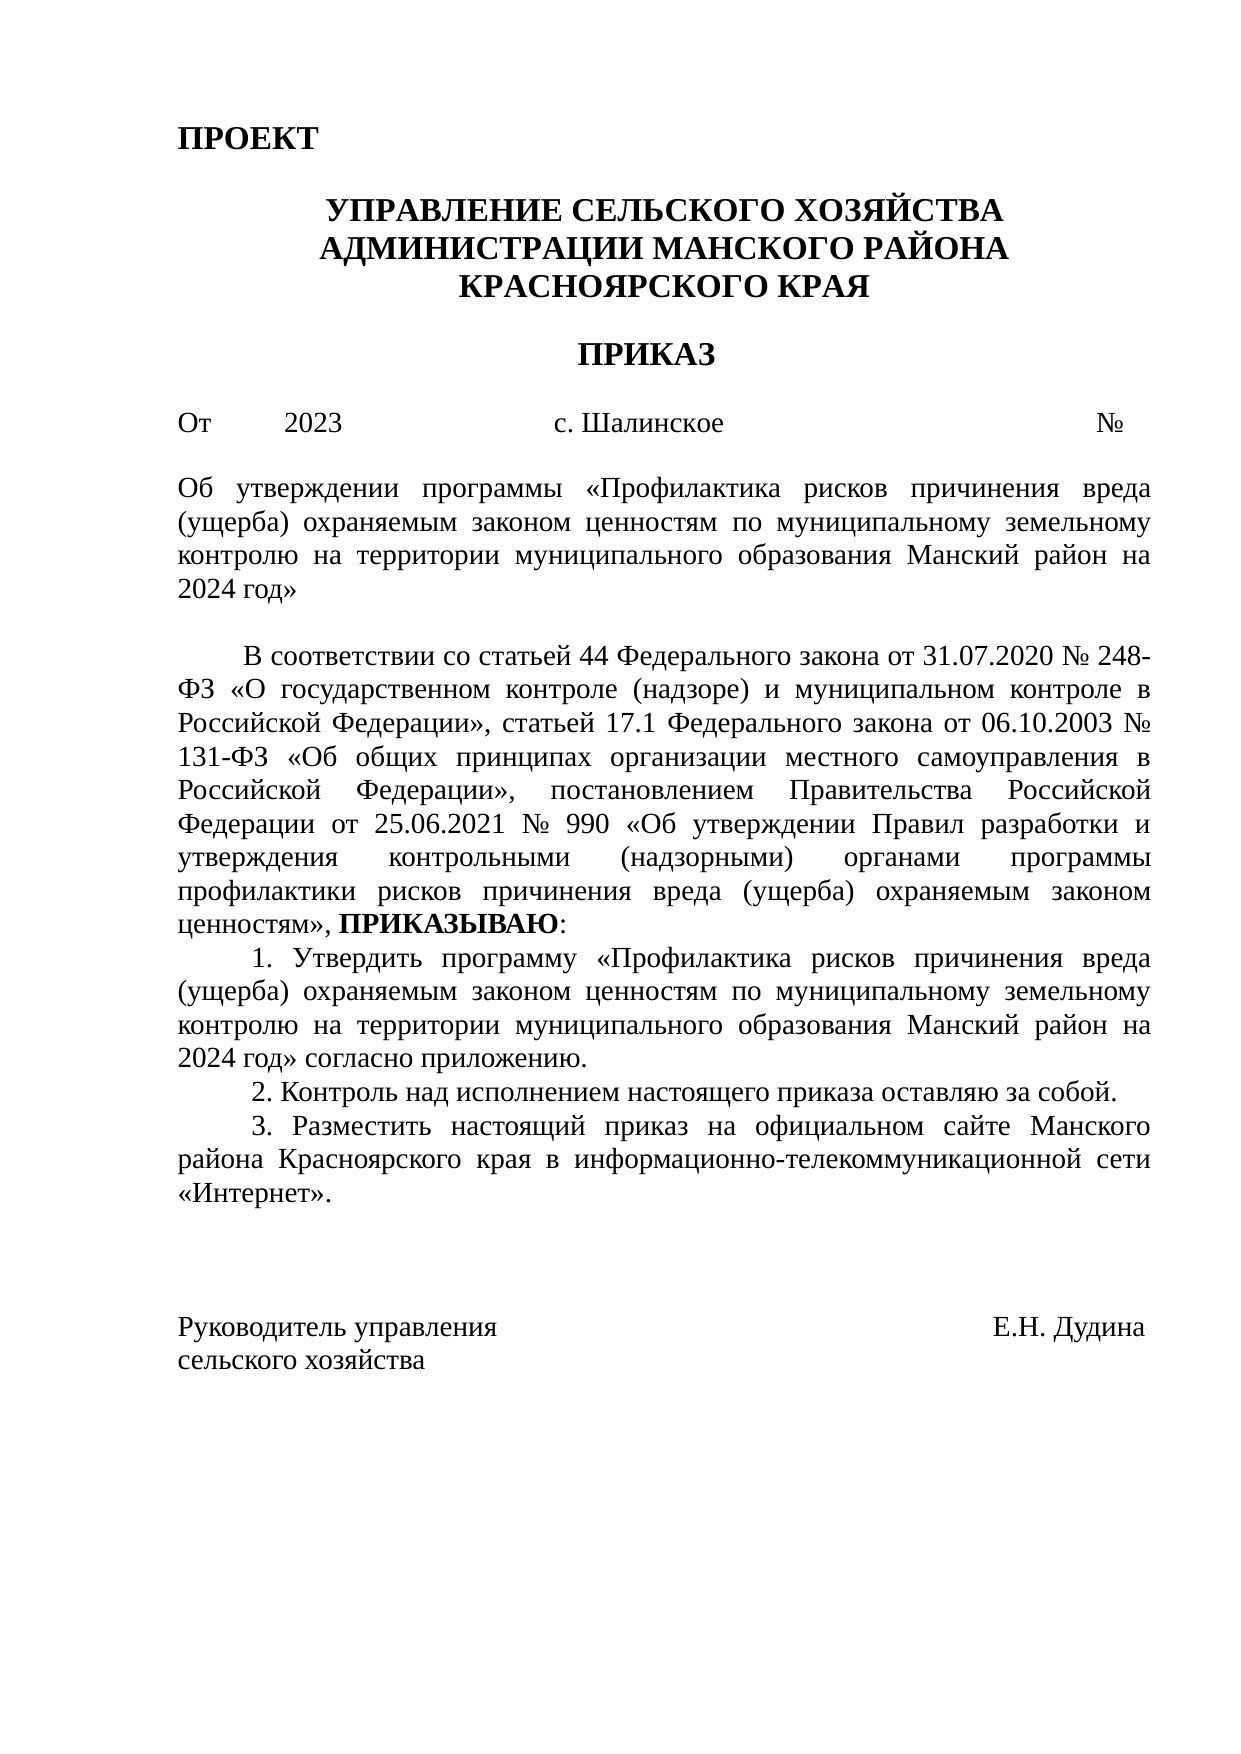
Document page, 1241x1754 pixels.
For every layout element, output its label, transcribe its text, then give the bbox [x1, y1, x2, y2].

text Руководитель управления Е.Н. Дудина сельского хозяйства [177, 1309, 1152, 1376]
text От 2023 с. Шалинское № [177, 406, 1152, 439]
text 1. Утвердить программу «Профилактика рисков причинения вреда (ущерба) охраняемым законом ценностям по муниципальному земельному контролю на территории муниципального образования Манский район на 2024 год» согласно приложению. [177, 940, 1152, 1074]
text УПРАВЛЕНИЕ СЕЛЬСКОГО ХОЗЯЙСТВА [177, 190, 1152, 228]
text Об утверждении программы «Профилактика рисков причинения вреда (ущерба) охраняемым законом ценностям по муниципальному земельному контролю на территории муниципального образования Манский район на 2024 год» [177, 470, 1152, 604]
text ПРИКАЗ [177, 334, 1152, 372]
text АДМИНИСТРАЦИИ МАНСКОГО РАЙОНА КРАСНОЯРСКОГО КРАЯ [177, 228, 1152, 305]
text ПРОЕКТ [177, 118, 1152, 156]
text 3. Разместить настоящий приказ на официальном сайте Манского района Красноярского края в информационно-телекоммуникационной сети «Интернет». [177, 1108, 1152, 1208]
text В соответствии со статьей 44 Федерального закона от 31.07.2020 № 248-ФЗ «О государственном контроле (надзоре) и муниципальном контроле в Российской Федерации», статьей 17.1 Федерального закона от 06.10.2003 № 131-ФЗ «Об общих принципах организации местного самоуправления в Российской Федерации», постановлением Правительства Российской Федерации от 25.06.2021 № 990 «Об утверждении Правил разработки и утверждения контрольными (надзорными) органами программы профилактики рисков причинения вреда (ущерба) охраняемым законом ценностям», ПРИКАЗЫВАЮ: [177, 638, 1152, 940]
text 2. Контроль над исполнением настоящего приказа оставляю за собой. [177, 1074, 1152, 1108]
